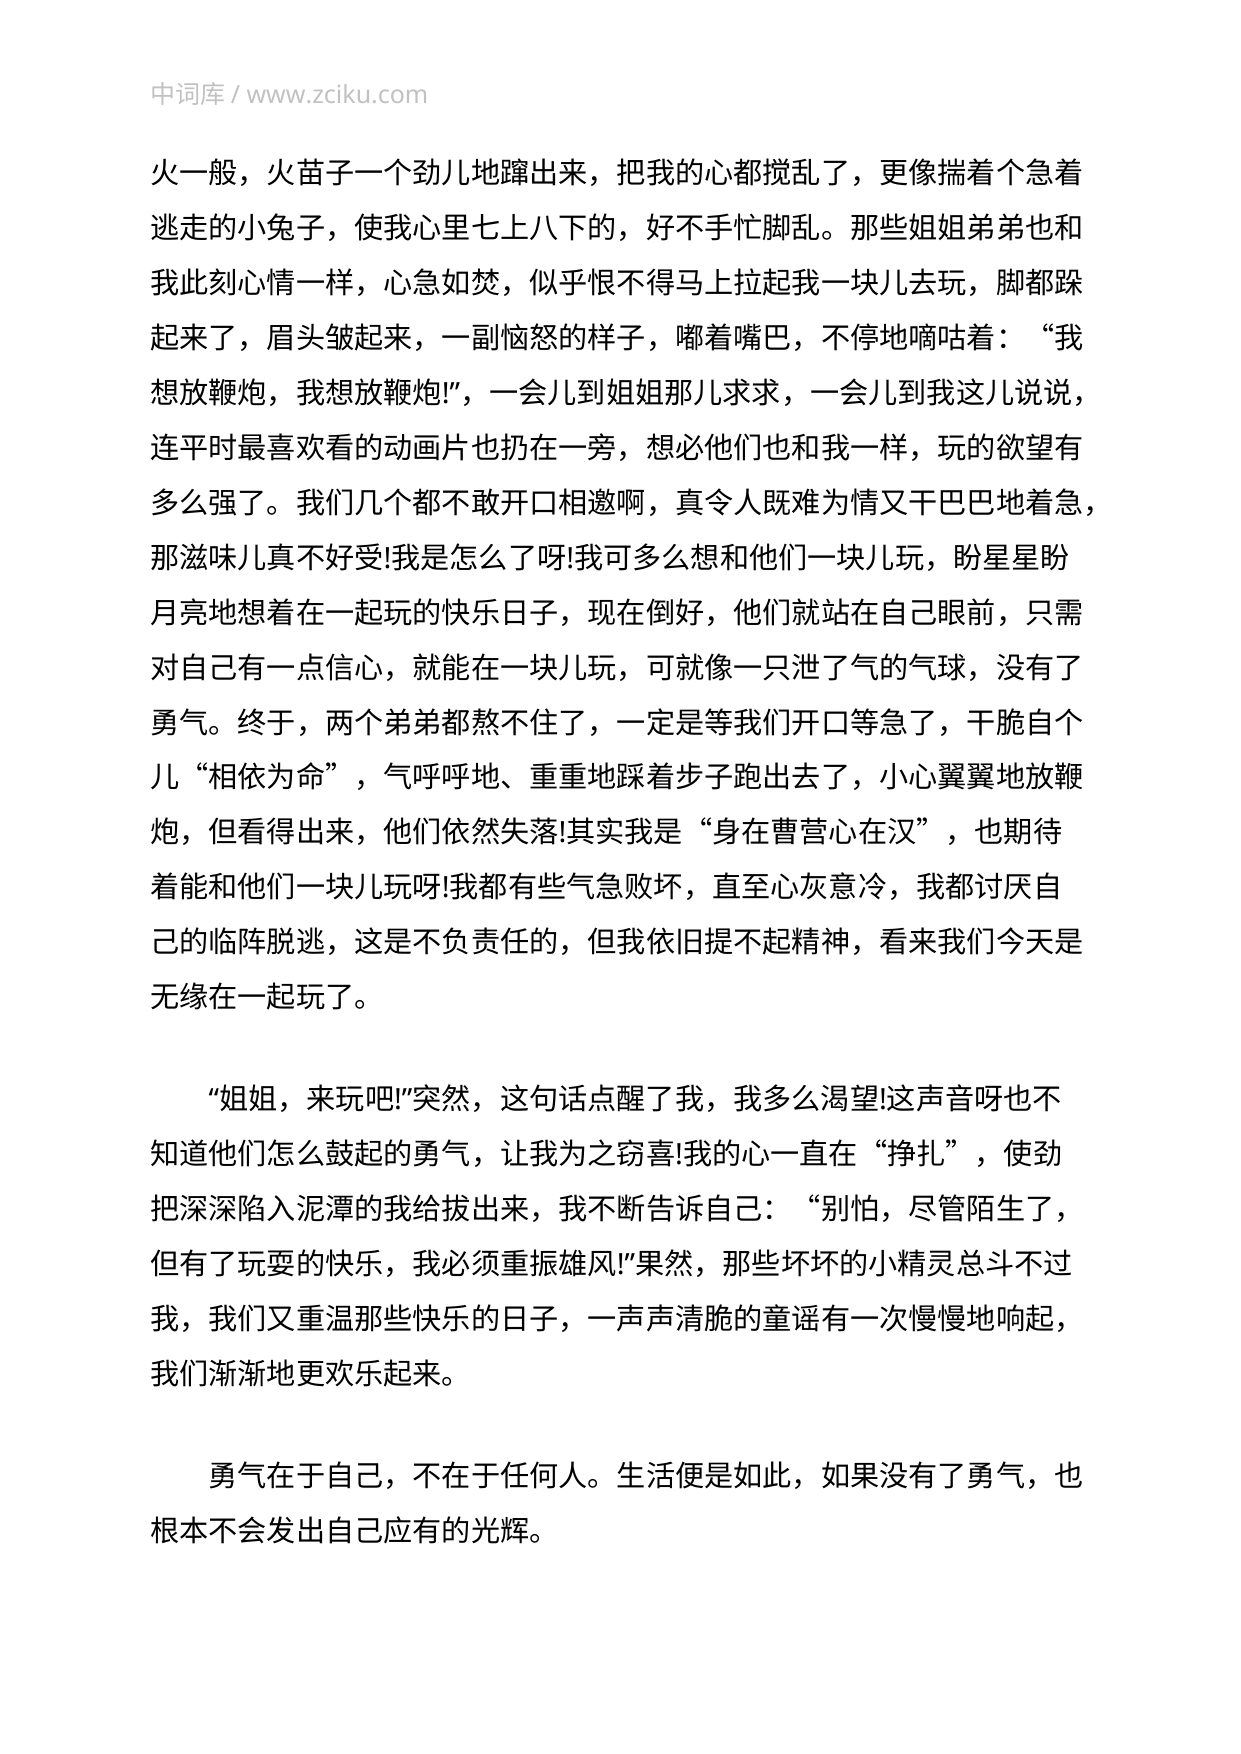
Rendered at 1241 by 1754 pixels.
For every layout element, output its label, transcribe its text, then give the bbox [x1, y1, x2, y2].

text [150, 150, 1090, 1016]
text “姐姐，来玩吧!”突然，这句话点醒了我，我多么渴望!这声音呀也不知道他们怎么鼓起的勇气，让我为之窃喜!我的心一直在“挣扎”，使劲把深深陷入泥潭的我给拔出来，我不断告诉自己：“别怕，尽管陌生了，但有了玩耍的快乐，我必须重振雄风!”果然，那些坏坏的小精灵总斗不过我，我们又重温那些快乐的日子，一声声清脆的童谣有一次慢慢地响起，我们渐渐地更欢乐起来。 [150, 1076, 1090, 1393]
text 勇气在于自己，不在于任何人。生活便是如此，如果没有了勇气，也根本不会发出自己应有的光辉。 [150, 1452, 1090, 1549]
